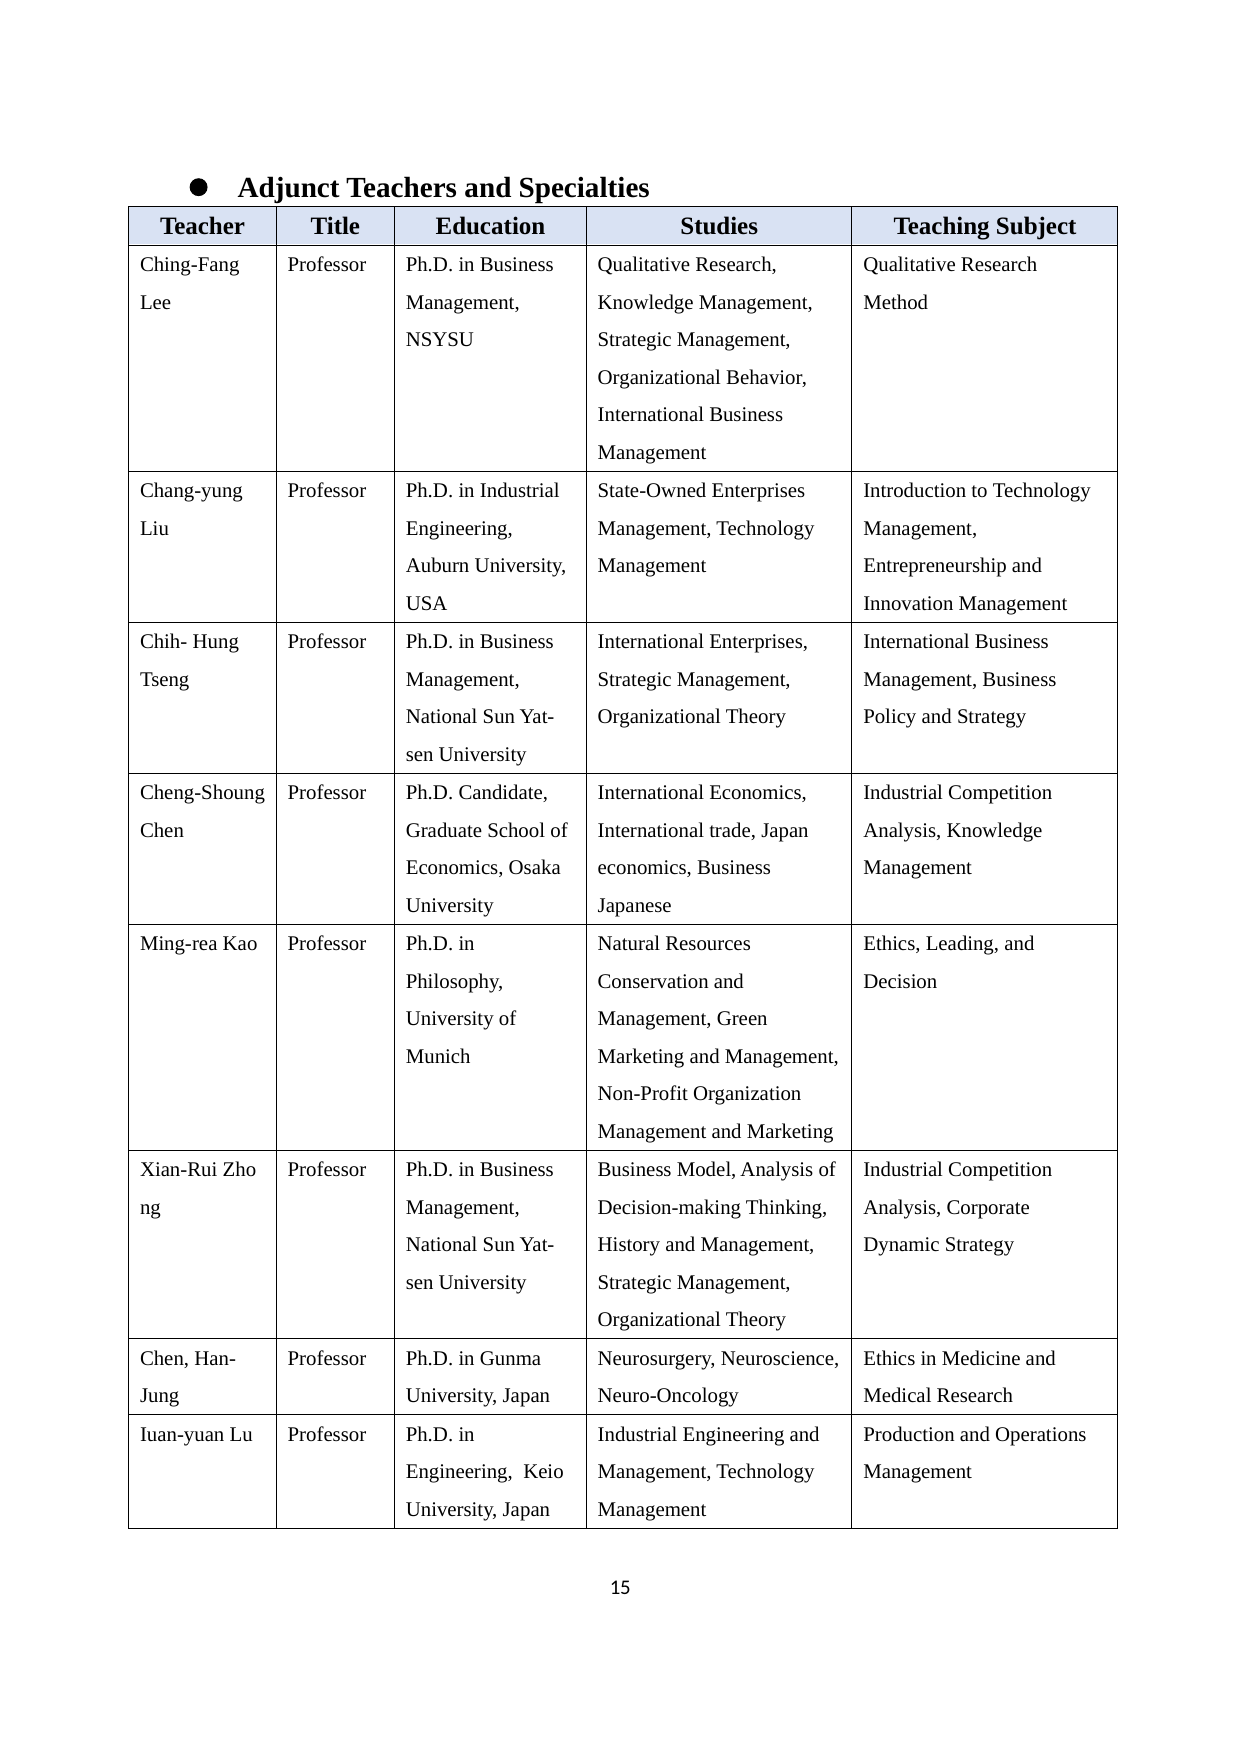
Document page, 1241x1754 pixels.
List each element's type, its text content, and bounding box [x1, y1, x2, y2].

table_cell Introduction to Technology Management, Entrepreneurship and Innovation Management [852, 472, 1117, 622]
table_cell Professor [277, 623, 394, 773]
table_cell Ming-rea Kao [129, 925, 276, 1150]
table_cell Industrial Engineering and Management, Technology Management [587, 1415, 851, 1528]
table_header Studies [587, 207, 851, 244]
table_cell Ph.D. in Industrial Engineering, Auburn University, USA [395, 472, 586, 622]
table_cell State-Owned Enterprises Management, Technology Management [587, 472, 851, 622]
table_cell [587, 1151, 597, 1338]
table_cell Chih- Hung Tseng [129, 623, 276, 773]
table_cell Professor [277, 1415, 394, 1528]
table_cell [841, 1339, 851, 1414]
table_cell Ph.D. in Business Management, National Sun Yat-sen University [395, 1151, 586, 1338]
table_cell Natural Resources Conservation and Management, Green Marketing and Management, Non-Profit Organization Management and Marketing [587, 925, 851, 1150]
table_header Title [277, 207, 394, 244]
table_cell Qualitative Research, Knowledge Management, Strategic Management, Organizational Behavior, International Business Management [587, 246, 851, 471]
table_cell International Business Management, Business Policy and Strategy [852, 623, 1117, 773]
table_cell Qualitative Research Method [852, 246, 1117, 471]
table_header Teaching Subject [852, 207, 1117, 244]
table_cell Professor [277, 1151, 394, 1338]
table_cell Iuan-yuan Lu [129, 1415, 276, 1528]
table_cell Ph.D. in Engineering, Keio University, Japan [395, 1415, 586, 1528]
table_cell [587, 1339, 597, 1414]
table_cell Ching-Fang Lee [129, 246, 276, 471]
table_cell Chen, Han-Jung [129, 1339, 276, 1414]
table_cell Industrial Competition Analysis, Knowledge Management [852, 774, 1117, 924]
table_cell Industrial Competition Analysis, Corporate Dynamic Strategy [852, 1151, 1117, 1338]
table_cell Professor [277, 925, 394, 1150]
table_cell Cheng-Shoung Chen [129, 774, 276, 924]
table_cell Professor [277, 1339, 394, 1414]
table_cell Ph.D. Candidate, Graduate School of Economics, Osaka University [395, 774, 586, 924]
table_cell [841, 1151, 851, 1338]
table_cell Chang-yung Liu [129, 472, 276, 622]
table_cell Professor [277, 472, 394, 622]
table_cell Ethics, Leading, and Decision [852, 925, 1117, 1150]
table_header Teacher [129, 207, 276, 244]
table_cell Ph.D. in Business Management, NSYSU [395, 246, 586, 471]
table_cell Xian-Rui Zhong [129, 1151, 276, 1338]
table_cell Production and Operations Management [852, 1415, 1117, 1528]
table_cell Ph.D. in Business Management, National Sun Yat-sen University [395, 623, 586, 773]
table_cell Ph.D. in Philosophy, University of Munich [395, 925, 586, 1150]
table_cell International Economics, International trade, Japan economics, Business Japanese [587, 774, 851, 924]
table_cell Ethics in Medicine and Medical Research [852, 1339, 1117, 1414]
table_header Education [395, 207, 586, 244]
table_cell Professor [277, 246, 394, 471]
table_cell International Enterprises, Strategic Management, Organizational Theory [587, 623, 851, 773]
table_cell Professor [277, 774, 394, 924]
list Adjunct Teachers and Specialties [187, 168, 1053, 206]
table_cell Ph.D. in Gunma University, Japan [395, 1339, 586, 1414]
